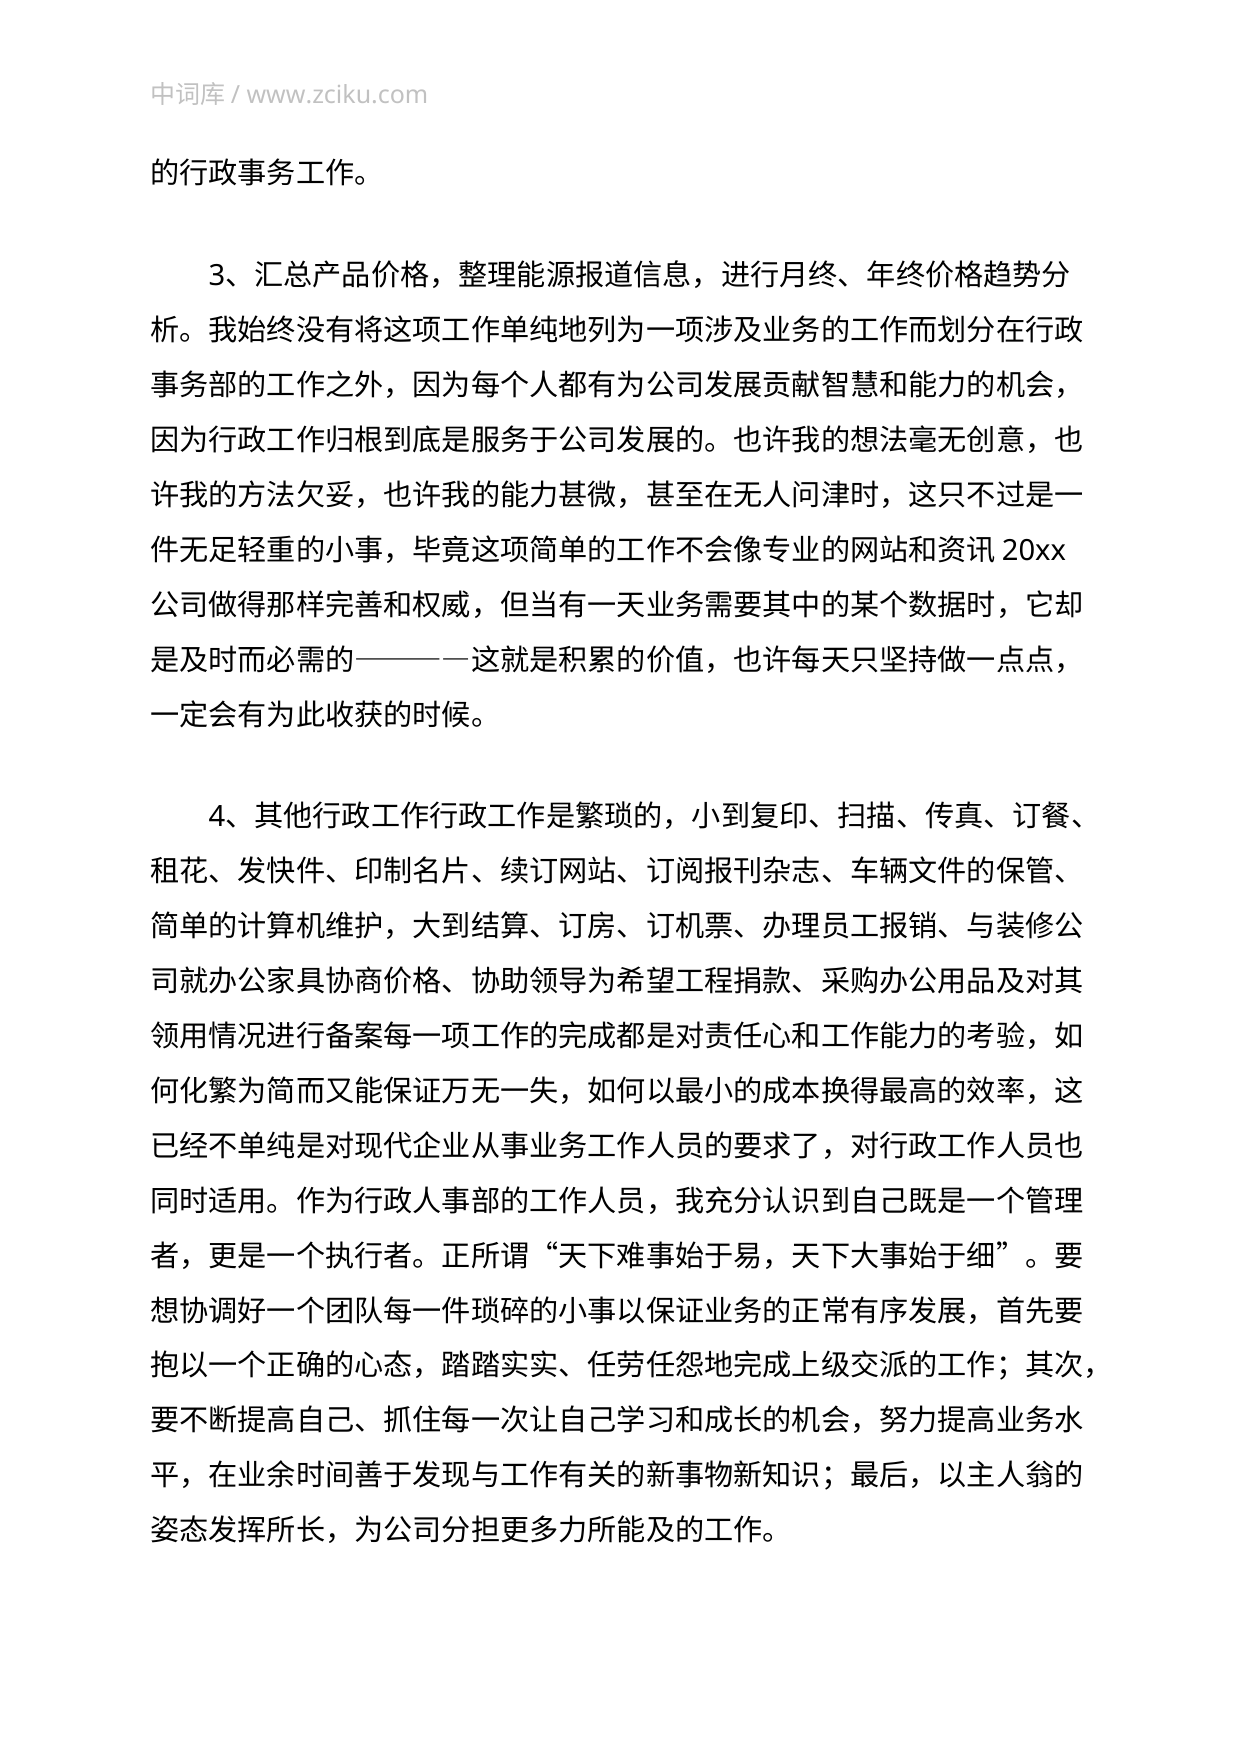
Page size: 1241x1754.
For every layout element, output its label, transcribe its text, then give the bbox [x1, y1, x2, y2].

text 3、汇总产品价格，整理能源报道信息，进行月终、年终价格趋势分析。我始终没有将这项工作单纯地列为一项涉及业务的工作而划分在行政事务部的工作之外，因为每个人都有为公司发展贡献智慧和能力的机会，因为行政工作归根到底是服务于公司发展的。也许我的想法毫无创意，也许我的方法欠妥，也许我的能力甚微，甚至在无人问津时，这只不过是一件无足轻重的小事，毕竟这项简单的工作不会像专业的网站和资讯20xx公司做得那样完善和权威，但当有一天业务需要其中的某个数据时，它却是及时而必需的————这就是积累的价值，也许每天只坚持做一点点，一定会有为此收获的时候。 [150, 252, 1090, 733]
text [150, 150, 1090, 192]
text 4、其他行政工作行政工作是繁琐的，小到复印、扫描、传真、订餐、租花、发快件、印制名片、续订网站、订阅报刊杂志、车辆文件的保管、简单的计算机维护，大到结算、订房、订机票、办理员工报销、与装修公司就办公家具协商价格、协助领导为希望工程捐款、采购办公用品及对其领用情况进行备案每一项工作的完成都是对责任心和工作能力的考验，如何化繁为简而又能保证万无一失，如何以最小的成本换得最高的效率，这已经不单纯是对现代企业从事业务工作人员的要求了，对行政工作人员也同时适用。作为行政人事部的工作人员，我充分认识到自己既是一个管理者，更是一个执行者。正所谓“天下难事始于易，天下大事始于细”。要想协调好一个团队每一件琐碎的小事以保证业务的正常有序发展，首先要抱以一个正确的心态，踏踏实实、任劳任怨地完成上级交派的工作；其次，要不断提高自己、抓住每一次让自己学习和成长的机会，努力提高业务水平，在业余时间善于发现与工作有关的新事物新知识；最后，以主人翁的姿态发挥所长，为公司分担更多力所能及的工作。 [150, 793, 1090, 1549]
